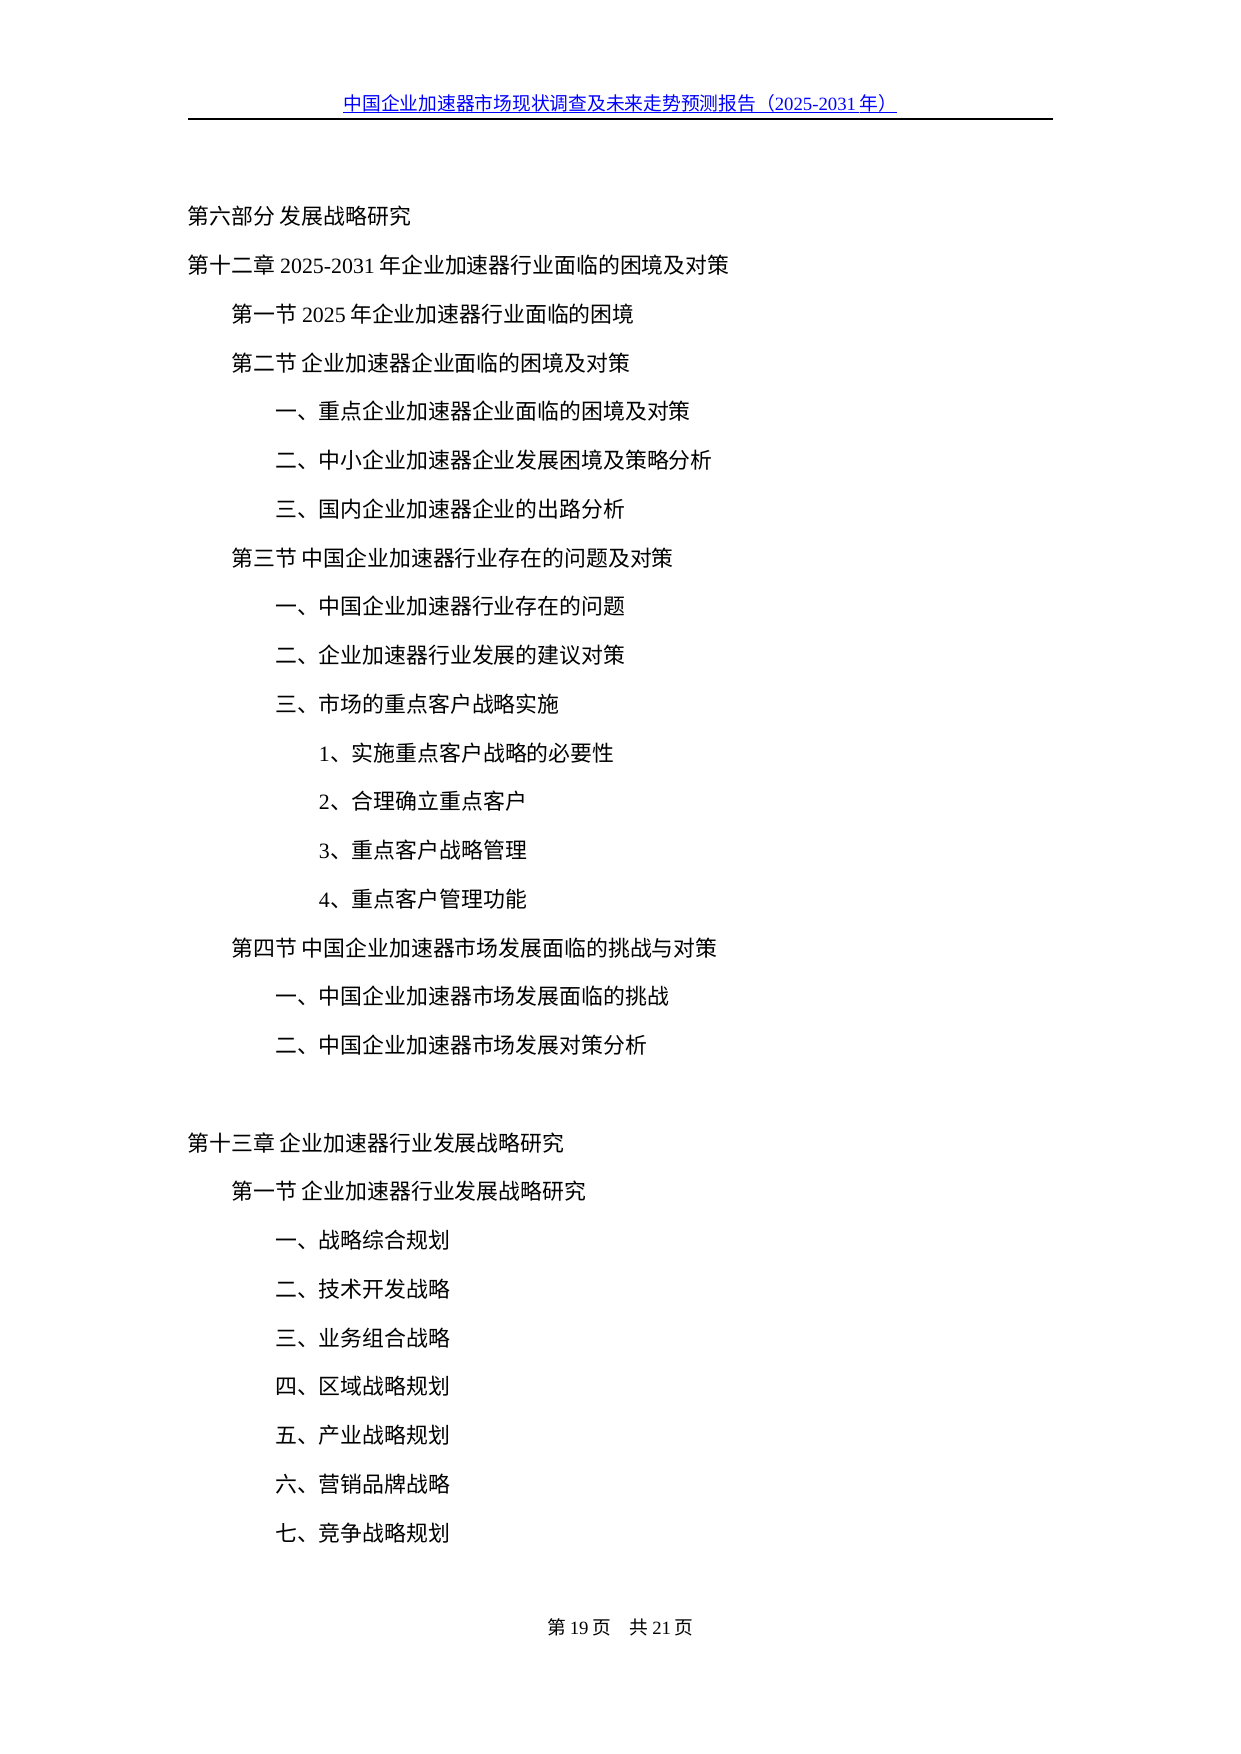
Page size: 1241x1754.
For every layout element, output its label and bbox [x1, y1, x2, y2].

text [187, 150, 1053, 1548]
